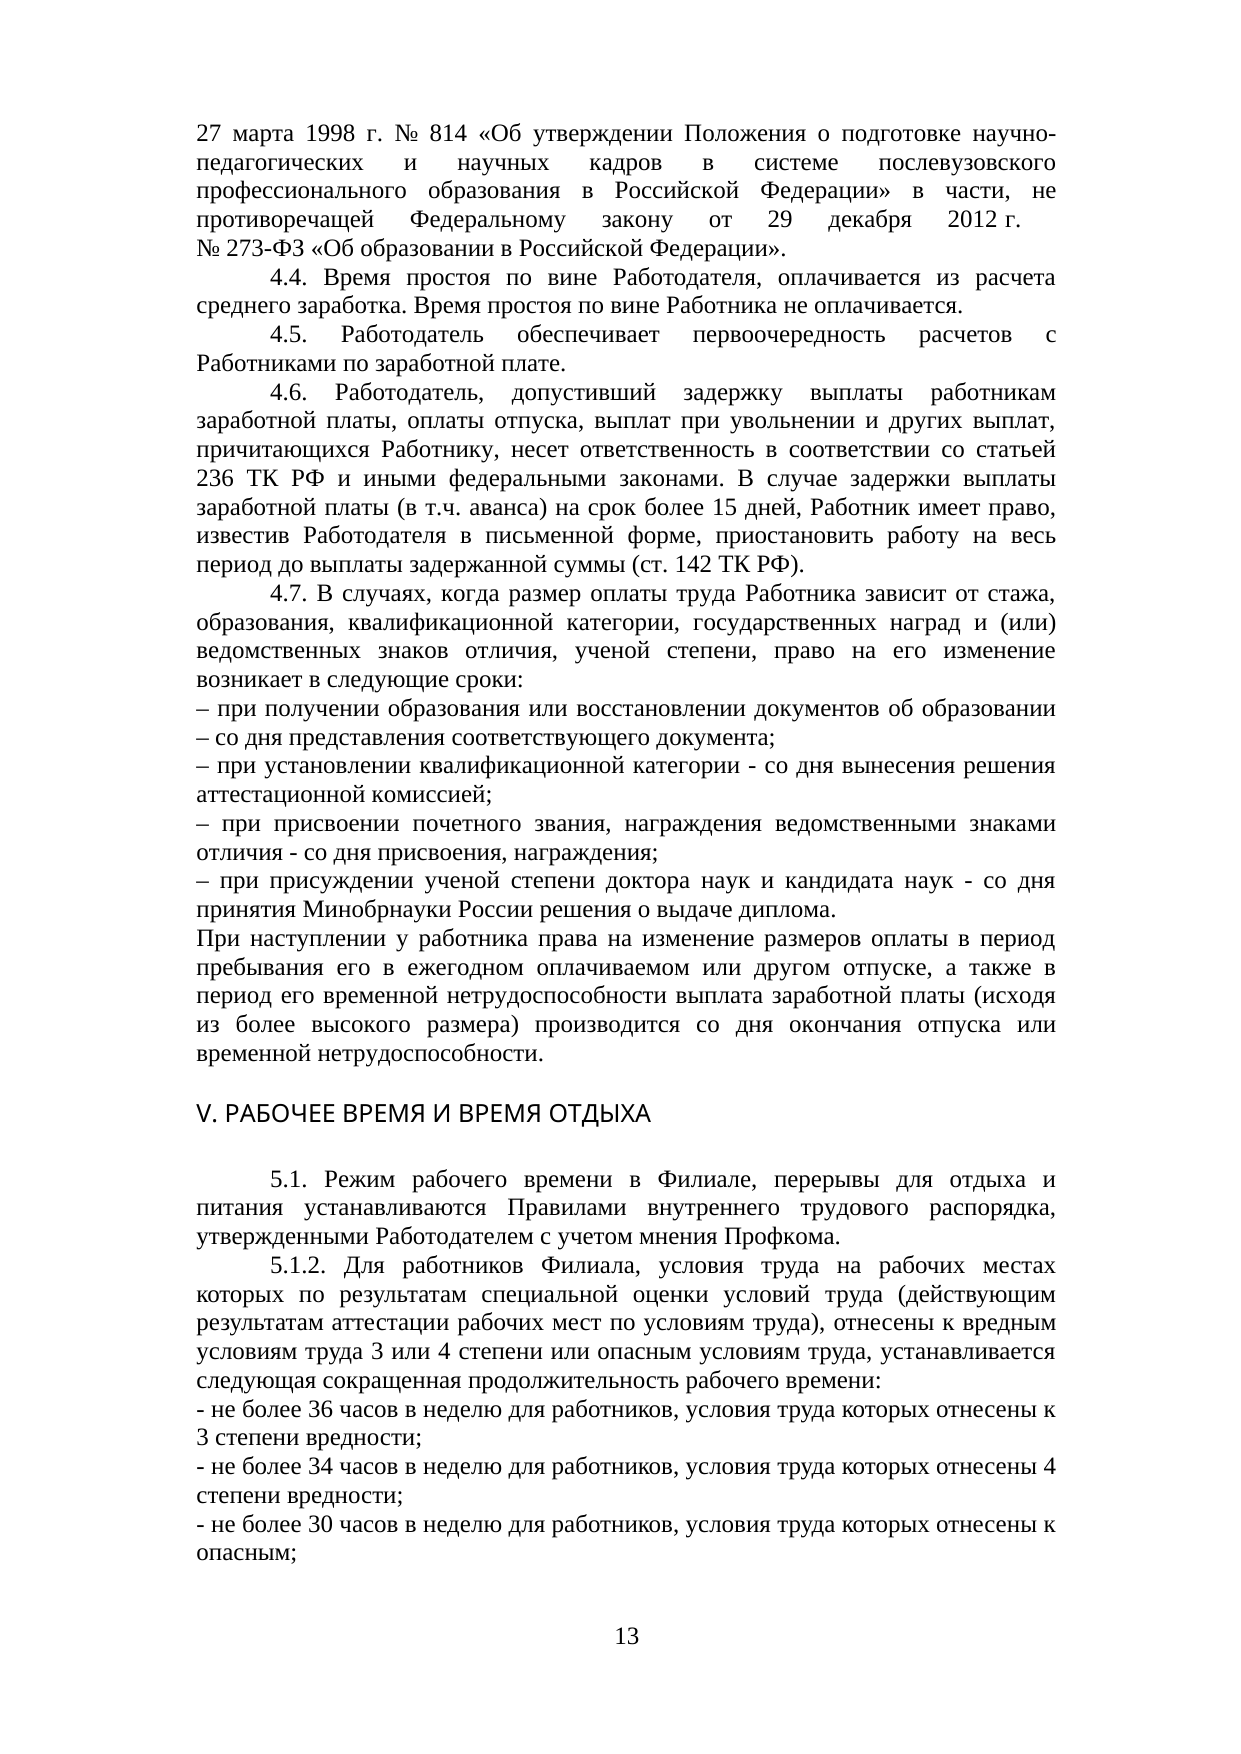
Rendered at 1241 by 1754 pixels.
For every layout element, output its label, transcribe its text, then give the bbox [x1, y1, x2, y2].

text - не более 36 часов в неделю для работников, условия труда которых отнесены к 3 степени вредности; [196, 1394, 1057, 1451]
text 4.6. Работодатель, допустивший задержку выплаты работникам заработной платы, оплаты отпуска, выплат при увольнении и других выплат, причитающихся Работнику, несет ответственность в соответствии со статьей 236 ТК РФ и иными федеральными законами. В случае задержки выплаты заработной платы (в т.ч. аванса) на срок более 15 дней, Работник имеет право, известив Работодателя в письменной форме, приостановить работу на весь период до выплаты задержанной суммы (ст. 142 ТК РФ). [196, 377, 1057, 578]
text - не более 30 часов в неделю для работников, условия труда которых отнесены к опасным; [196, 1509, 1057, 1566]
text 4.7. В случаях, когда размер оплаты труда Работника зависит от стажа, образования, квалификационной категории, государственных наград и (или) ведомственных знаков отличия, ученой степени, право на его изменение возникает в следующие сроки: [196, 578, 1057, 693]
text 4.5. Работодатель обеспечивает первоочередность расчетов с Работниками по заработной плате. [196, 319, 1057, 377]
text 4.4. Время простоя по вине Работодателя, оплачивается из расчета среднего заработка. Время простоя по вине Работника не оплачивается. [196, 262, 1057, 319]
text – при присвоении почетного звания, награждения ведомственными знаками отличия - со дня присвоения, награждения; [196, 808, 1057, 866]
text – при получении образования или восстановлении документов об образовании – со дня представления соответствующего документа; [196, 693, 1057, 751]
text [196, 118, 1057, 262]
text – при установлении квалификационной категории - со дня вынесения решения аттестационной комиссией; [196, 751, 1057, 808]
text 5.1.2. Для работников Филиала, условия труда на рабочих местах которых по результатам специальной оценки условий труда (действующим результатам аттестации рабочих мест по условиям труда), отнесены к вредным условиям труда 3 или 4 степени или опасным условиям труда, устанавливается следующая сокращенная продолжительность рабочего времени: [196, 1250, 1057, 1394]
text 5.1. Режим рабочего времени в Филиале, перерывы для отдыха и питания устанавливаются Правилами внутреннего трудового распорядка, утвержденными Работодателем с учетом мнения Профкома. [196, 1164, 1057, 1250]
text V. РАБОЧЕЕ ВРЕМЯ И ВРЕМЯ ОТДЫХА [196, 1096, 1057, 1130]
text При наступлении у работника права на изменение размеров оплаты в период пребывания его в ежегодном оплачиваемом или другом отпуске, а также в период его временной нетрудоспособности выплата заработной платы (исходя из более высокого размера) производится со дня окончания отпуска или временной нетрудоспособности. [196, 923, 1057, 1067]
text - не более 34 часов в неделю для работников, условия труда которых отнесены 4 степени вредности; [196, 1451, 1057, 1509]
text – при присуждении ученой степени доктора наук и кандидата наук - со дня принятия Минобрнауки России решения о выдаче диплома. [196, 866, 1057, 923]
